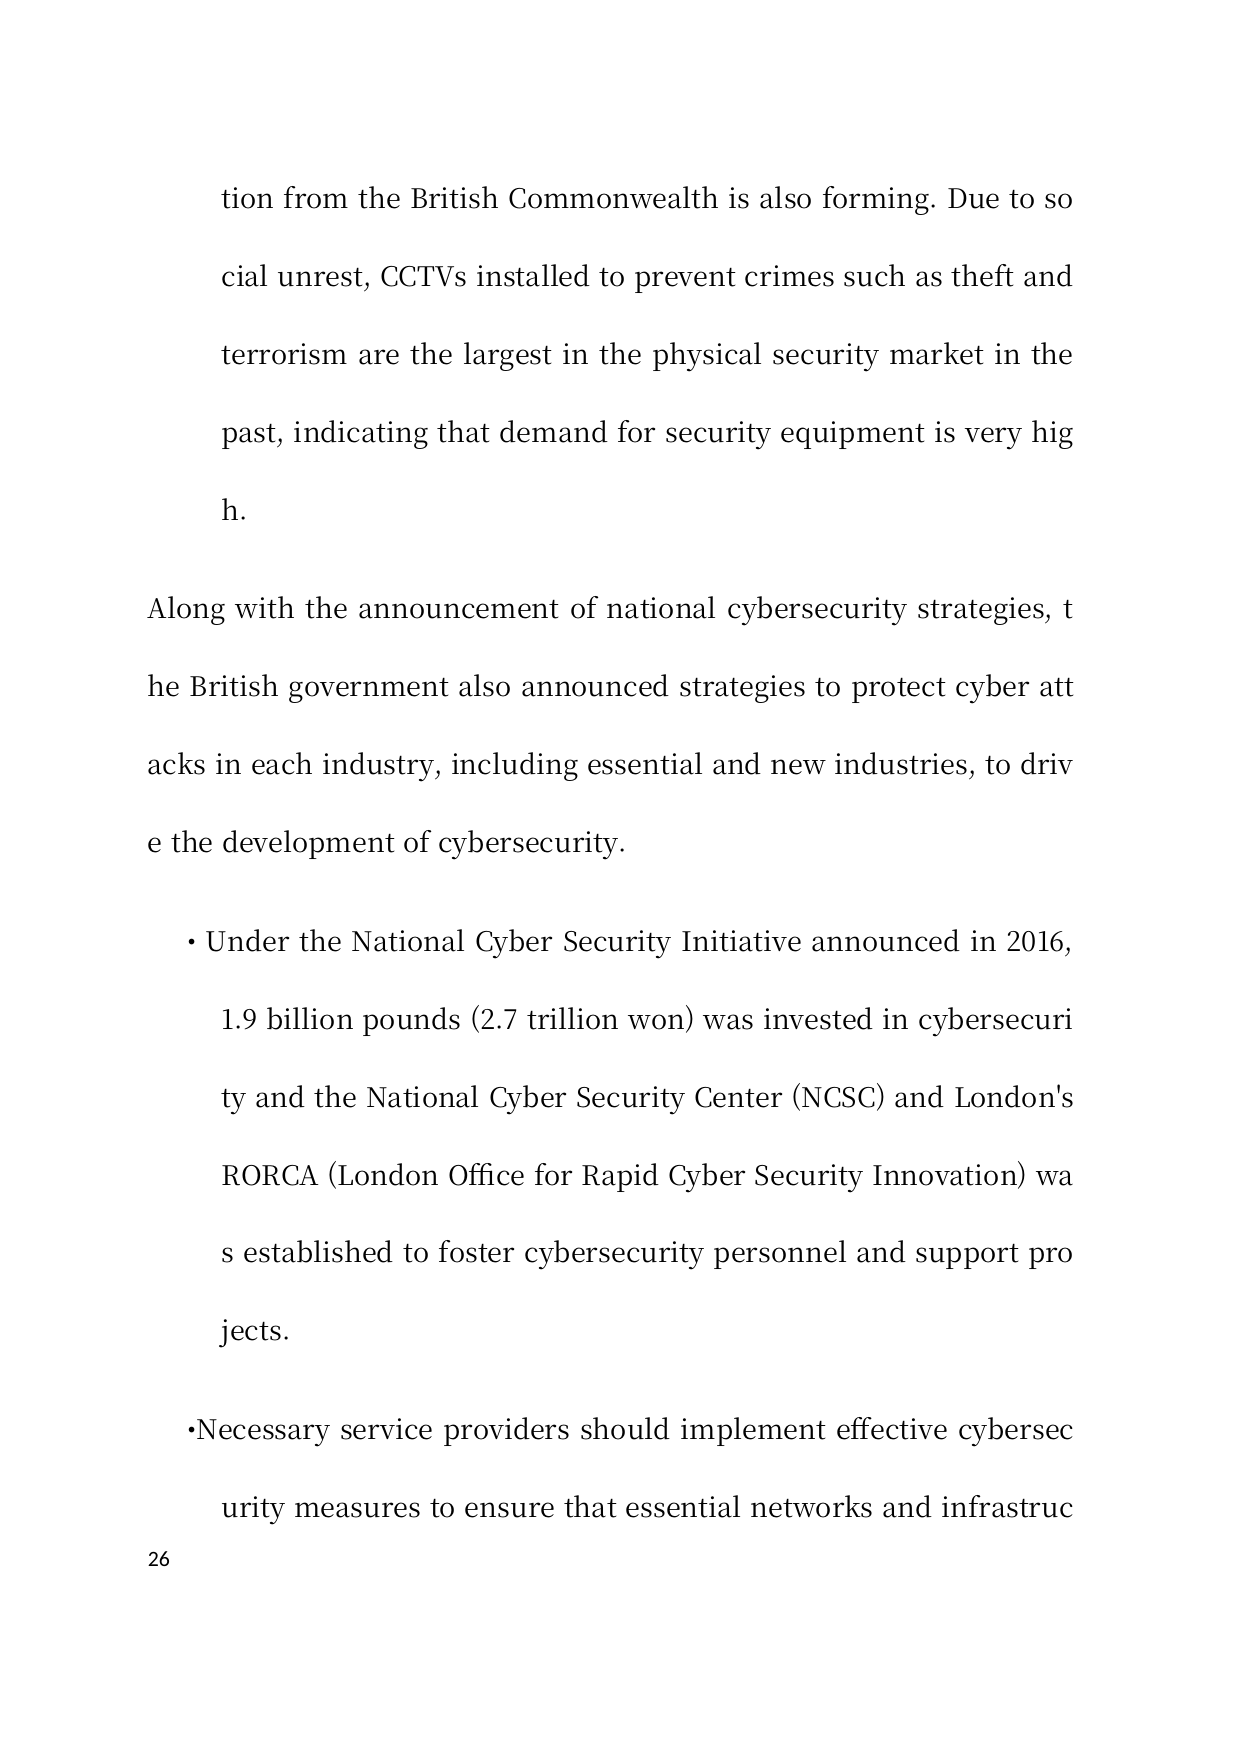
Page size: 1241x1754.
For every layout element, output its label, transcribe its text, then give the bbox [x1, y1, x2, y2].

text Along with the announcement of national cybersecurity strategies, the British government also announced strategies to protect cyber attacks in each industry, including essential and new industries, to drive the development of cybersecurity. [148, 588, 1075, 860]
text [192, 177, 1075, 528]
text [177, 1408, 1075, 1525]
text • Under the National Cyber Security Initiative announced in 2016, 1.9 billion pounds (2.7 trillion won) was invested in cybersecurity and the National Cyber Security Center (NCSC) and London's RORCA (London Office for Rapid Cyber Security Innovation) was established to foster cybersecurity personnel and support projects. [177, 920, 1075, 1349]
